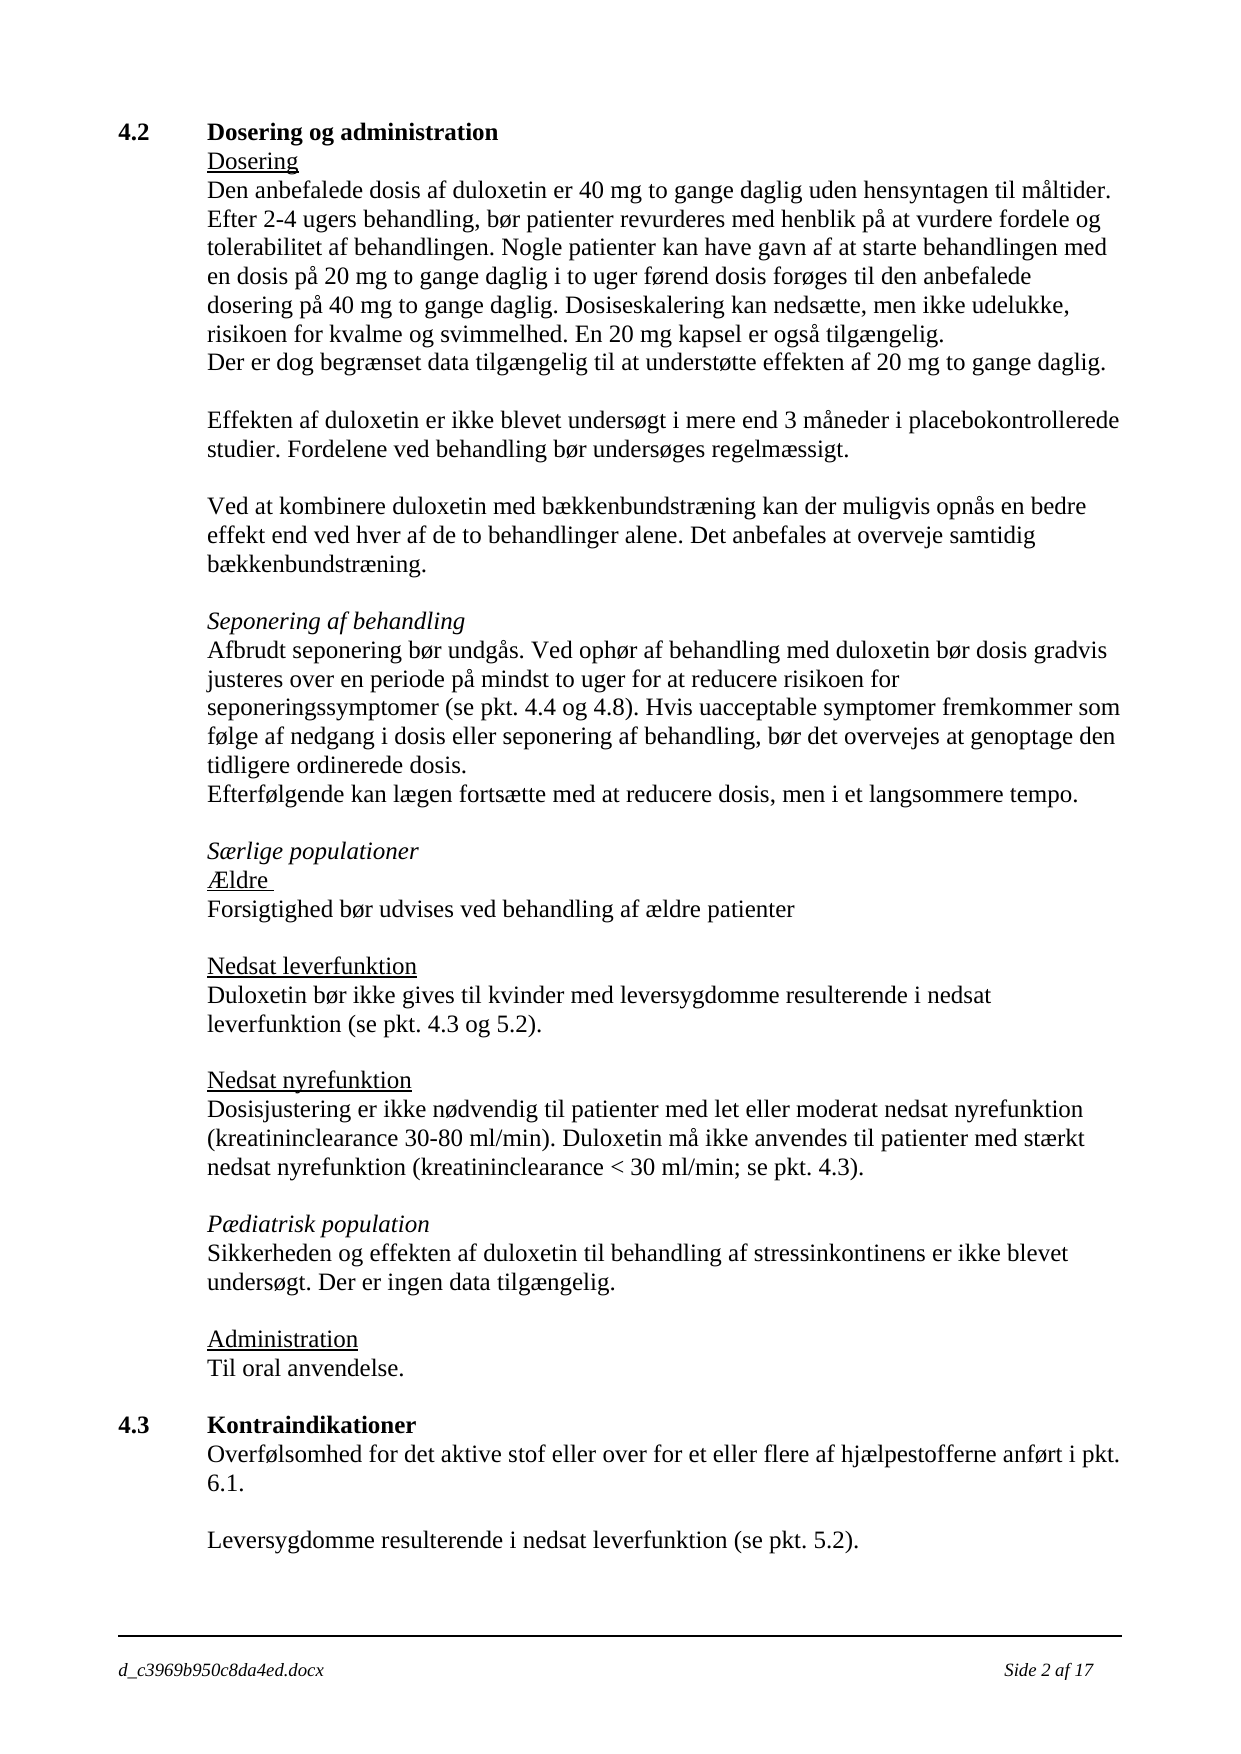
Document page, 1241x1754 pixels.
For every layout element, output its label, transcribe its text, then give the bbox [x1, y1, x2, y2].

text Til oral anvendelse. [207, 1353, 1122, 1382]
text Ældre [207, 865, 1122, 894]
text 4.2 Dosering og administration [118, 117, 1122, 146]
text Særlige populationer [207, 836, 1122, 865]
text Overfølsomhed for det aktive stof eller over for et eller flere af hjælpestofferne anført i pkt. 6.1. [207, 1439, 1122, 1497]
text Afbrudt seponering bør undgås. Ved ophør af behandling med duloxetin bør dosis gradvis justeres over en periode på mindst to uger for at reducere risikoen for seponeringssymptomer (se pkt. 4.4 og 4.8). Hvis uacceptable symptomer fremkommer som følge af nedgang i dosis eller seponering af behandling, bør det overvejes at genoptage den tidligere ordinerede dosis. [207, 635, 1122, 779]
text Efterfølgende kan lægen fortsætte med at reducere dosis, men i et langsommere tempo. [207, 779, 1122, 807]
text 4.3 Kontraindikationer [118, 1410, 1122, 1439]
text Forsigtighed bør udvises ved behandling af ældre patienter [207, 894, 1122, 922]
text Seponering af behandling [207, 606, 1122, 635]
text Administration [207, 1324, 1122, 1353]
text Nedsat nyrefunktion Dosisjustering er ikke nødvendig til patienter med let eller moderat nedsat nyrefunktion (kreatininclearance 30-80 ml/min). Duloxetin må ikke anvendes til patienter med stærkt nedsat nyrefunktion (kreatininclearance < 30 ml/min; se pkt. 4.3). [207, 1065, 1122, 1180]
text Nedsat leverfunktion Duloxetin bør ikke gives til kvinder med leversygdomme resulterende i nedsat leverfunktion (se pkt. 4.3 og 5.2). [207, 951, 1122, 1037]
text Dosering [207, 146, 1122, 175]
text Ved at kombinere duloxetin med bækkenbundstræning kan der muligvis opnås en bedre effekt end ved hver af de to behandlinger alene. Det anbefales at overveje samtidig bækkenbundstræning. [207, 491, 1122, 577]
text Leversygdomme resulterende i nedsat leverfunktion (se pkt. 5.2). [207, 1525, 1122, 1554]
text Pædiatrisk population Sikkerheden og effekten af duloxetin til behandling af stressinkontinens er ikke blevet undersøgt. Der er ingen data tilgængelig. [207, 1209, 1122, 1295]
text Den anbefalede dosis af duloxetin er 40 mg to gange daglig uden hensyntagen til måltider. Efter 2-4 ugers behandling, bør patienter revurderes med henblik på at vurdere fordele og tolerabilitet af behandlingen. Nogle patienter kan have gavn af at starte behandlingen med en dosis på 20 mg to gange daglig i to uger førend dosis forøges til den anbefalede dosering på 40 mg to gange daglig. Dosiseskalering kan nedsætte, men ikke udelukke, risikoen for kvalme og svimmelhed. En 20 mg kapsel er også tilgængelig. [207, 175, 1122, 347]
text Effekten af duloxetin er ikke blevet undersøgt i mere end 3 måneder i placebokontrollerede studier. Fordelene ved behandling bør undersøges regelmæssigt. [207, 405, 1122, 462]
text Der er dog begrænset data tilgængelig til at understøtte effekten af 20 mg to gange daglig. [207, 347, 1122, 376]
